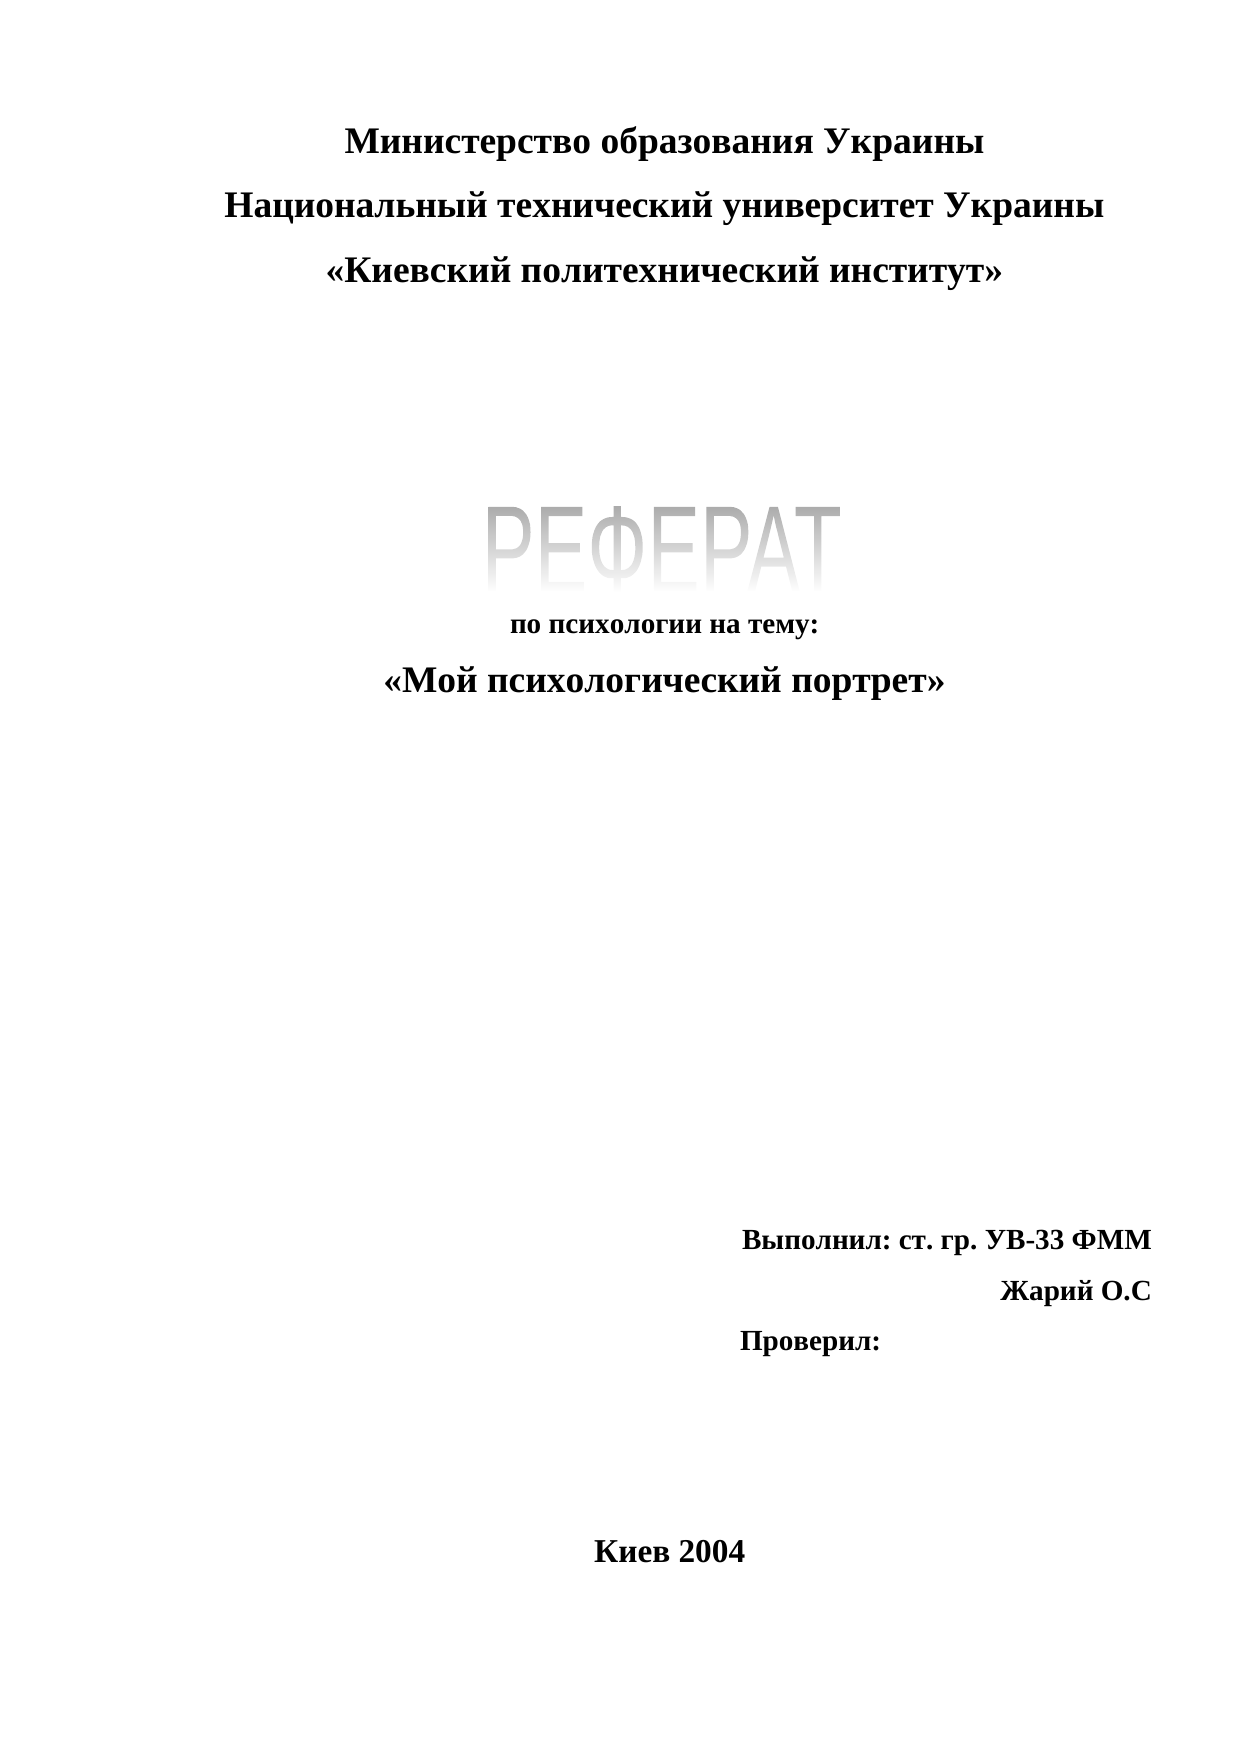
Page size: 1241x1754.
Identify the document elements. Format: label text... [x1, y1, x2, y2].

text Жарий О.С [177, 1273, 1152, 1306]
text Выполнил: ст. гр. УВ-33 ФММ [177, 1222, 1152, 1256]
text Киев 2004 [177, 1531, 1152, 1570]
text Министерство образования Украины [177, 118, 1152, 161]
text «Мой психологический портрет» [177, 657, 1152, 700]
text «Киевский политехнический институт» [177, 247, 1152, 291]
text по психологии на тему: [177, 607, 1152, 640]
text Проверил: [177, 1323, 1152, 1356]
text Национальный технический университет Украины [177, 183, 1152, 226]
